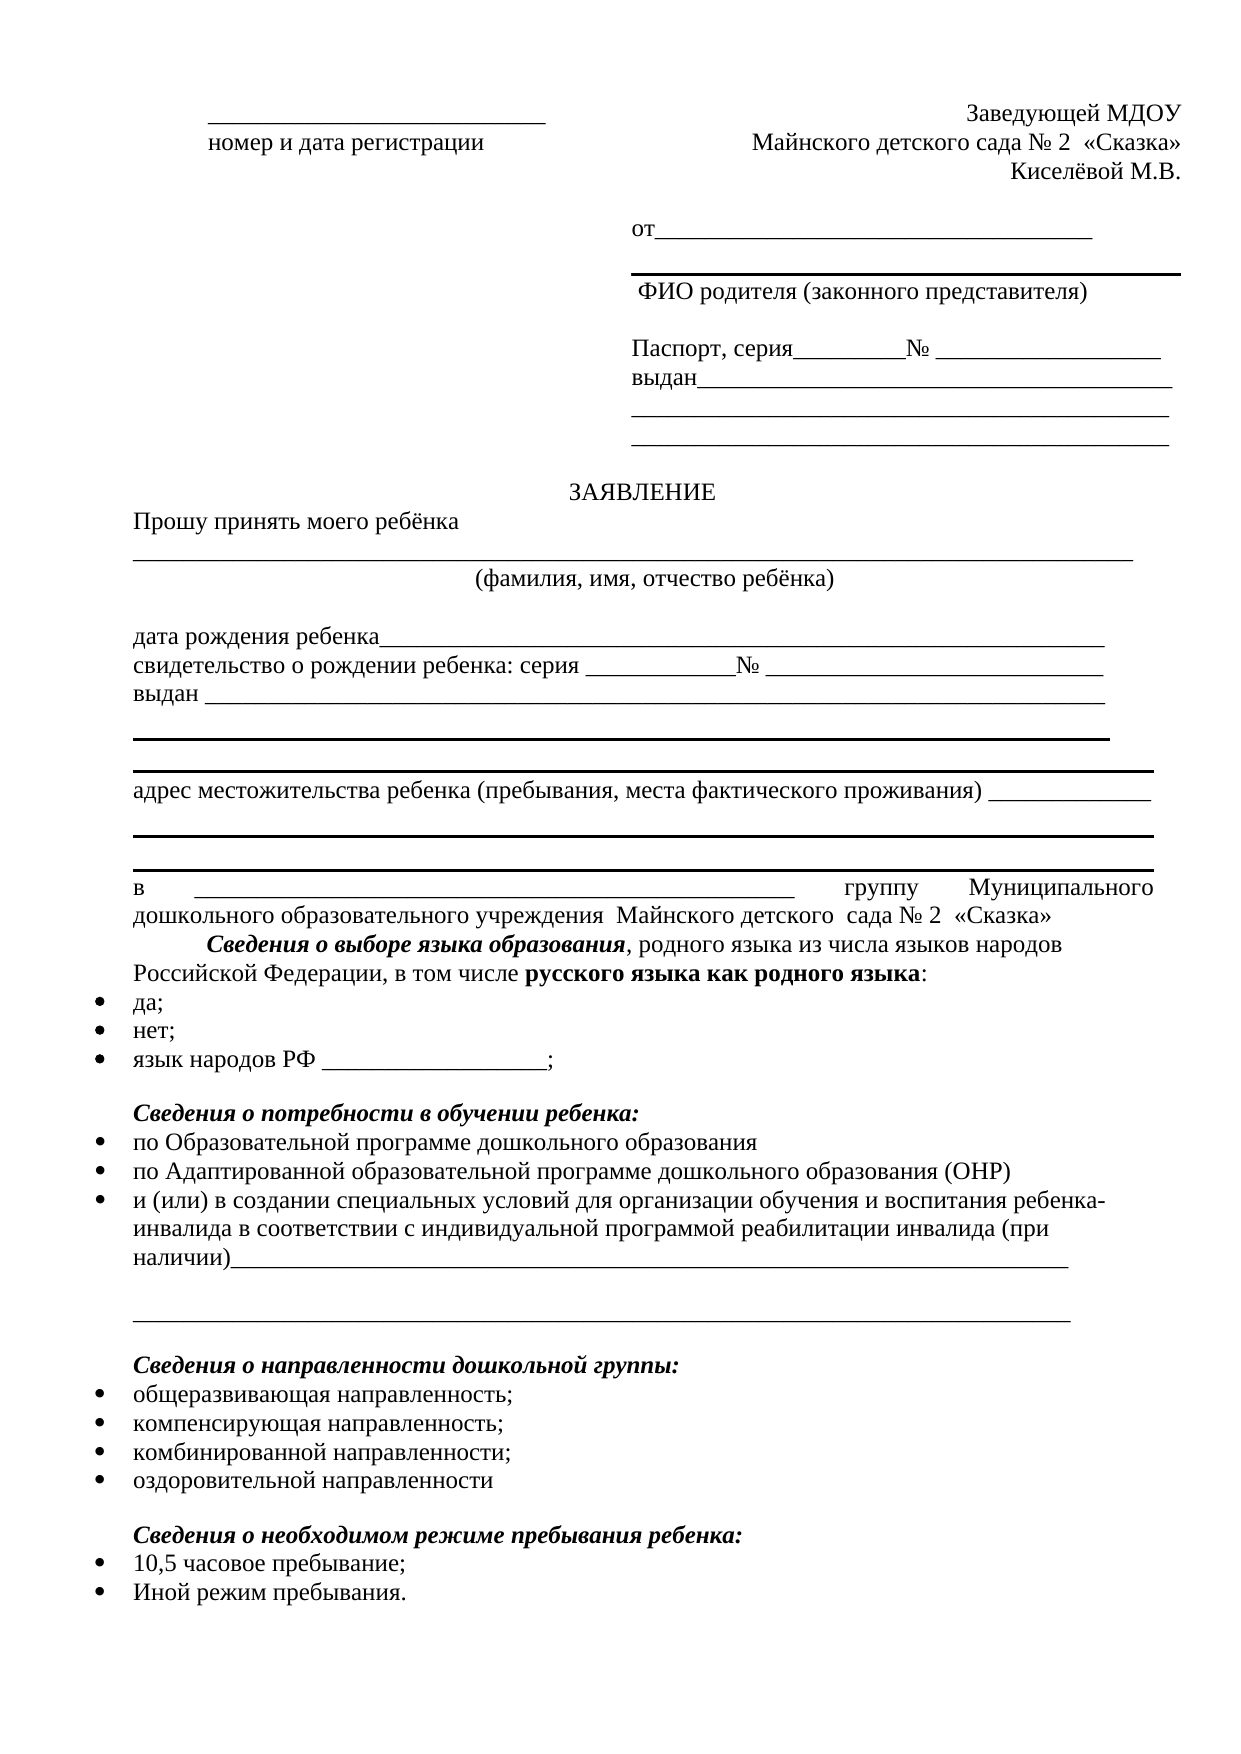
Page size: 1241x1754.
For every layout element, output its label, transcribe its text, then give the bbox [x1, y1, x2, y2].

list компенсирующая направленность; [95, 1408, 1152, 1437]
list оздоровительной направленности [95, 1466, 1152, 1494]
text дата рождения ребенка__________________________________________________________ [133, 621, 1110, 650]
text Сведения о направленности дошкольной группы: [133, 1351, 1152, 1379]
list общеразвивающая направленность; [95, 1379, 1152, 1408]
list нет; [95, 1016, 1152, 1044]
table_header ___________________________ номер и дата регистрации [197, 98, 620, 477]
text выдан ________________________________________________________________________ [133, 678, 1110, 707]
list и (или) в создании специальных условий для организации обучения и воспитания ребенка-инвалида в соответствии с индивидуальной программой реабилитации инвалида (при наличии)___________________________________________________________________ [96, 1185, 1139, 1271]
text (фамилия, имя, отчество ребёнка) [133, 563, 1177, 592]
list по Образовательной программе дошкольного образования [96, 1127, 1152, 1156]
list язык народов РФ __________________; [95, 1044, 1152, 1073]
list по Адаптированной образовательной программе дошкольного образования (ОНР) [96, 1156, 1152, 1185]
text в ________________________________________________ группу Муниципального дошкольного образовательного учреждения Майнского детского сада № 2 «Сказка» [133, 872, 1154, 929]
text Сведения о выборе языка образования, родного языка из числа языков народов Российской Федерации, в том числе русского языка как родного языка: [133, 929, 1106, 987]
text Сведения о необходимом режиме пребывания ребенка: [133, 1520, 1152, 1548]
table_header Заведующей МДОУ Майнского детского сада № 2 «Сказка» Киселёвой М.В. от___________________________________ ФИО родителя (законного представителя) Паспорт, серия_________№ __________________ выдан____________________________________________________________________________________________________________________________ [620, 98, 1192, 477]
text Сведения о потребности в обучении ребенка: [133, 1098, 1152, 1127]
text свидетельство о рождении ребенка: серия ____________№ ___________________________ [133, 650, 1110, 678]
list 10,5 часовое пребывание; [95, 1548, 1152, 1577]
list комбинированной направленности; [95, 1437, 1152, 1466]
text Прошу принять моего ребёнка [133, 506, 1152, 535]
text адрес местожительства ребенка (пребывания, места фактического проживания) _____________ [133, 773, 1154, 804]
text ________________________________________________________________________________ [133, 535, 1152, 563]
list да; [95, 987, 1152, 1016]
text ЗАЯВЛЕНИЕ [133, 477, 1152, 506]
list Иной режим пребывания. [95, 1577, 1152, 1606]
text ___________________________________________________________________________ [133, 1296, 1152, 1325]
